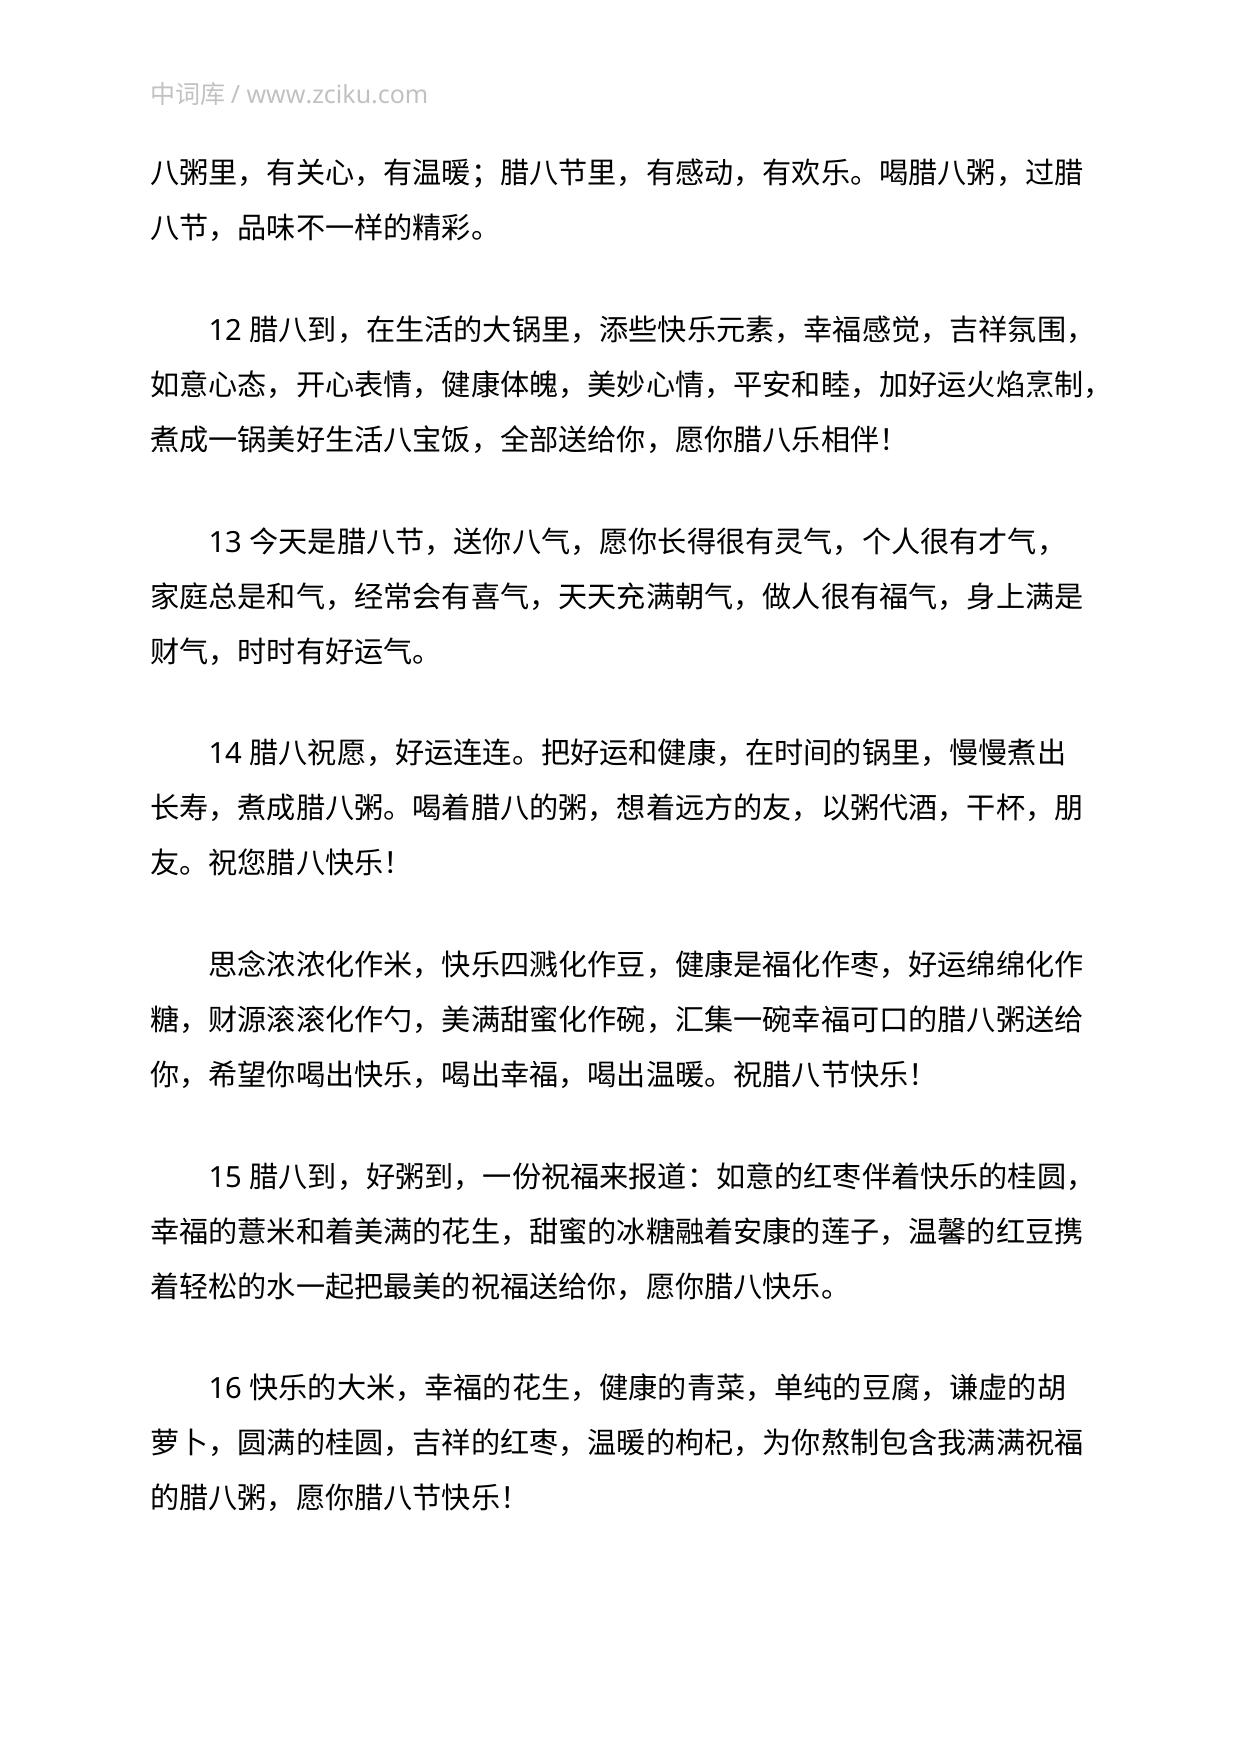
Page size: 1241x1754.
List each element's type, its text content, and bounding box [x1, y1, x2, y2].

text 15 腊八到，好粥到，一份祝福来报道：如意的红枣伴着快乐的桂圆，幸福的薏米和着美满的花生，甜蜜的冰糖融着安康的莲子，温馨的红豆携着轻松的水一起把最美的祝福送给你，愿你腊八快乐。 [150, 1153, 1090, 1305]
text 12 腊八到，在生活的大锅里，添些快乐元素，幸福感觉，吉祥氛围，如意心态，开心表情，健康体魄，美妙心情，平安和睦，加好运火焰烹制，煮成一锅美好生活八宝饭，全部送给你，愿你腊八乐相伴！ [150, 307, 1090, 459]
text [150, 150, 1090, 247]
text 13 今天是腊八节，送你八气，愿你长得很有灵气，个人很有才气，家庭总是和气，经常会有喜气，天天充满朝气，做人很有福气，身上满是财气，时时有好运气。 [150, 518, 1090, 671]
text 16 快乐的大米，幸福的花生，健康的青菜，单纯的豆腐，谦虚的胡萝卜，圆满的桂圆，吉祥的红枣，温暖的枸杞，为你熬制包含我满满祝福的腊八粥，愿你腊八节快乐！ [150, 1365, 1090, 1517]
text 14 腊八祝愿，好运连连。把好运和健康，在时间的锅里，慢慢煮出长寿，煮成腊八粥。喝着腊八的粥，想着远方的友，以粥代酒，干杯，朋友。祝您腊八快乐！ [150, 730, 1090, 882]
text 思念浓浓化作米，快乐四溅化作豆，健康是福化作枣，好运绵绵化作糖，财源滚滚化作勺，美满甜蜜化作碗，汇集一碗幸福可口的腊八粥送给你，希望你喝出快乐，喝出幸福，喝出温暖。祝腊八节快乐！ [150, 942, 1090, 1094]
